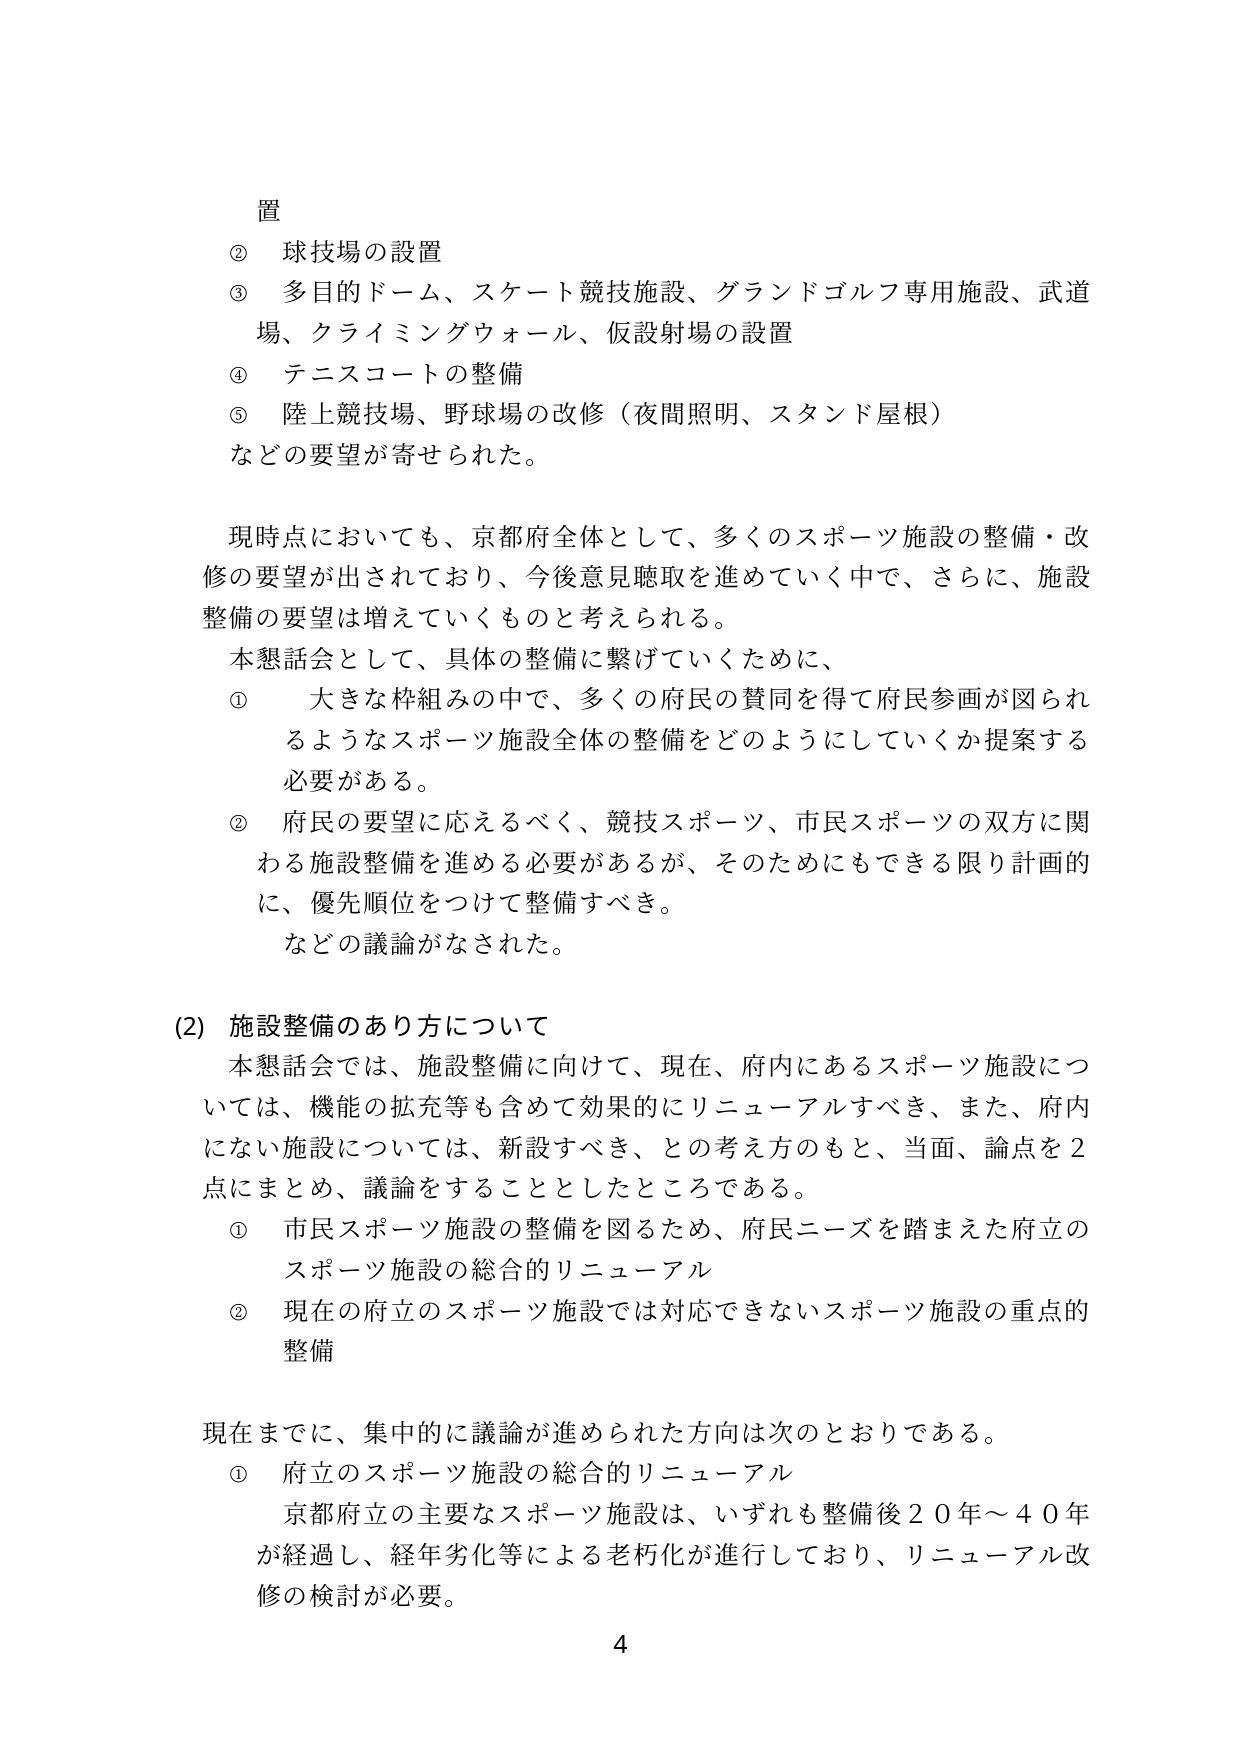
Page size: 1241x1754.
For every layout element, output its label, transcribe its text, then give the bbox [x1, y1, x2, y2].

text などの議論がなされた。 [256, 922, 1092, 963]
list 市民スポーツ施設の整備を図るため、府民ニーズを踏まえた府立のスポーツ施設の総合的リニューアル [219, 1207, 1092, 1289]
text 本懇話会として、具体の整備に繋げていくために、 [202, 637, 1092, 678]
list 大きな枠組みの中で、多くの府民の賛同を得て府民参画が図られるようなスポーツ施設全体の整備をどのようにしていくか提案する必要がある。 [229, 678, 1092, 800]
text 本懇話会では、施設整備に向けて、現在、府内にあるスポーツ施設については、機能の拡充等も含めて効果的にリニューアルすべき、また、府内にない施設については、新設すべき、との考え方のもと、当面、論点を２点にまとめ、議論をすることとしたところである。 [148, 1044, 1092, 1207]
text ② 府民の要望に応えるべく、競技スポーツ、市民スポーツの双方に関わる施設整備を進める必要があるが、そのためにもできる限り計画的に、優先順位をつけて整備すべき。 [229, 800, 1092, 922]
text ② 球技場の設置 [229, 230, 1092, 271]
text などの要望が寄せられた。 [229, 433, 1092, 474]
text ① 府立のスポーツ施設の総合的リニューアル [219, 1452, 1092, 1492]
text 現在までに、集中的に議論が進められた方向は次のとおりである。 [202, 1411, 1092, 1452]
text ④ テニスコートの整備 [229, 352, 1092, 393]
text (2) 施設整備のあり方について [175, 1004, 1092, 1044]
text 現時点においても、京都府全体として、多くのスポーツ施設の整備・改修の要望が出されており、今後意見聴取を進めていく中で、さらに、施設整備の要望は増えていくものと考えられる。 [148, 515, 1092, 637]
text 京都府立の主要なスポーツ施設は、いずれも整備後２０年～４０年が経過し、経年劣化等による老朽化が進行しており、リニューアル改修の検討が必要。 [229, 1492, 1092, 1615]
list 現在の府立のスポーツ施設では対応できないスポーツ施設の重点的整備 [219, 1289, 1092, 1370]
text ⑤ 陸上競技場、野球場の改修（夜間照明、スタンド屋根） [229, 393, 1092, 433]
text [229, 189, 1092, 230]
text ③ 多目的ドーム、スケート競技施設、グランドゴルフ専用施設、武道場、クライミングウォール、仮設射場の設置 [229, 271, 1092, 352]
